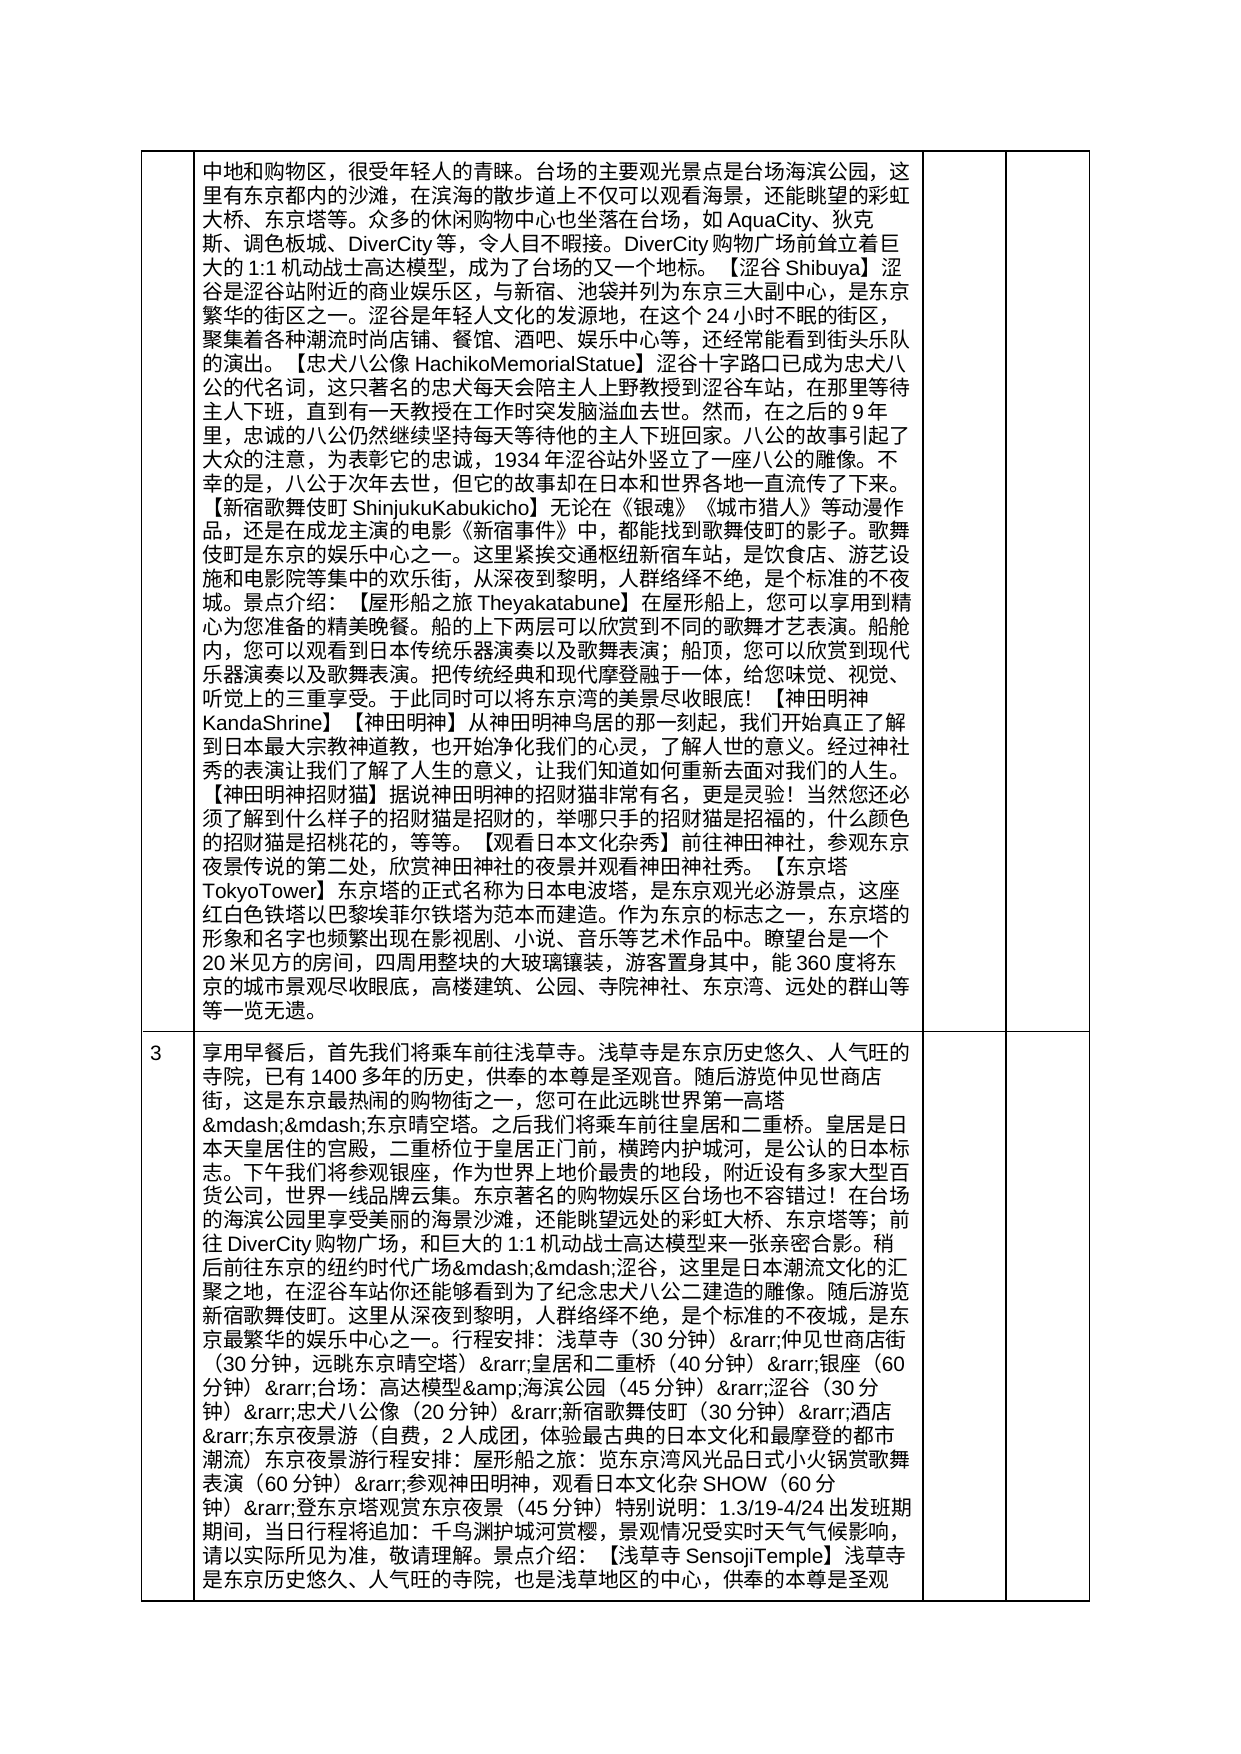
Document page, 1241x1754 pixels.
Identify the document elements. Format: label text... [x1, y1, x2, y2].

table_cell [924, 1032, 1005, 1600]
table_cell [195, 1032, 922, 1600]
table_cell 3 [142, 1032, 193, 1600]
table_cell [1007, 1032, 1089, 1600]
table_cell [195, 152, 922, 1031]
table_cell [1007, 152, 1089, 1031]
table_cell 3 [142, 152, 193, 1031]
table_cell [924, 152, 1005, 1031]
